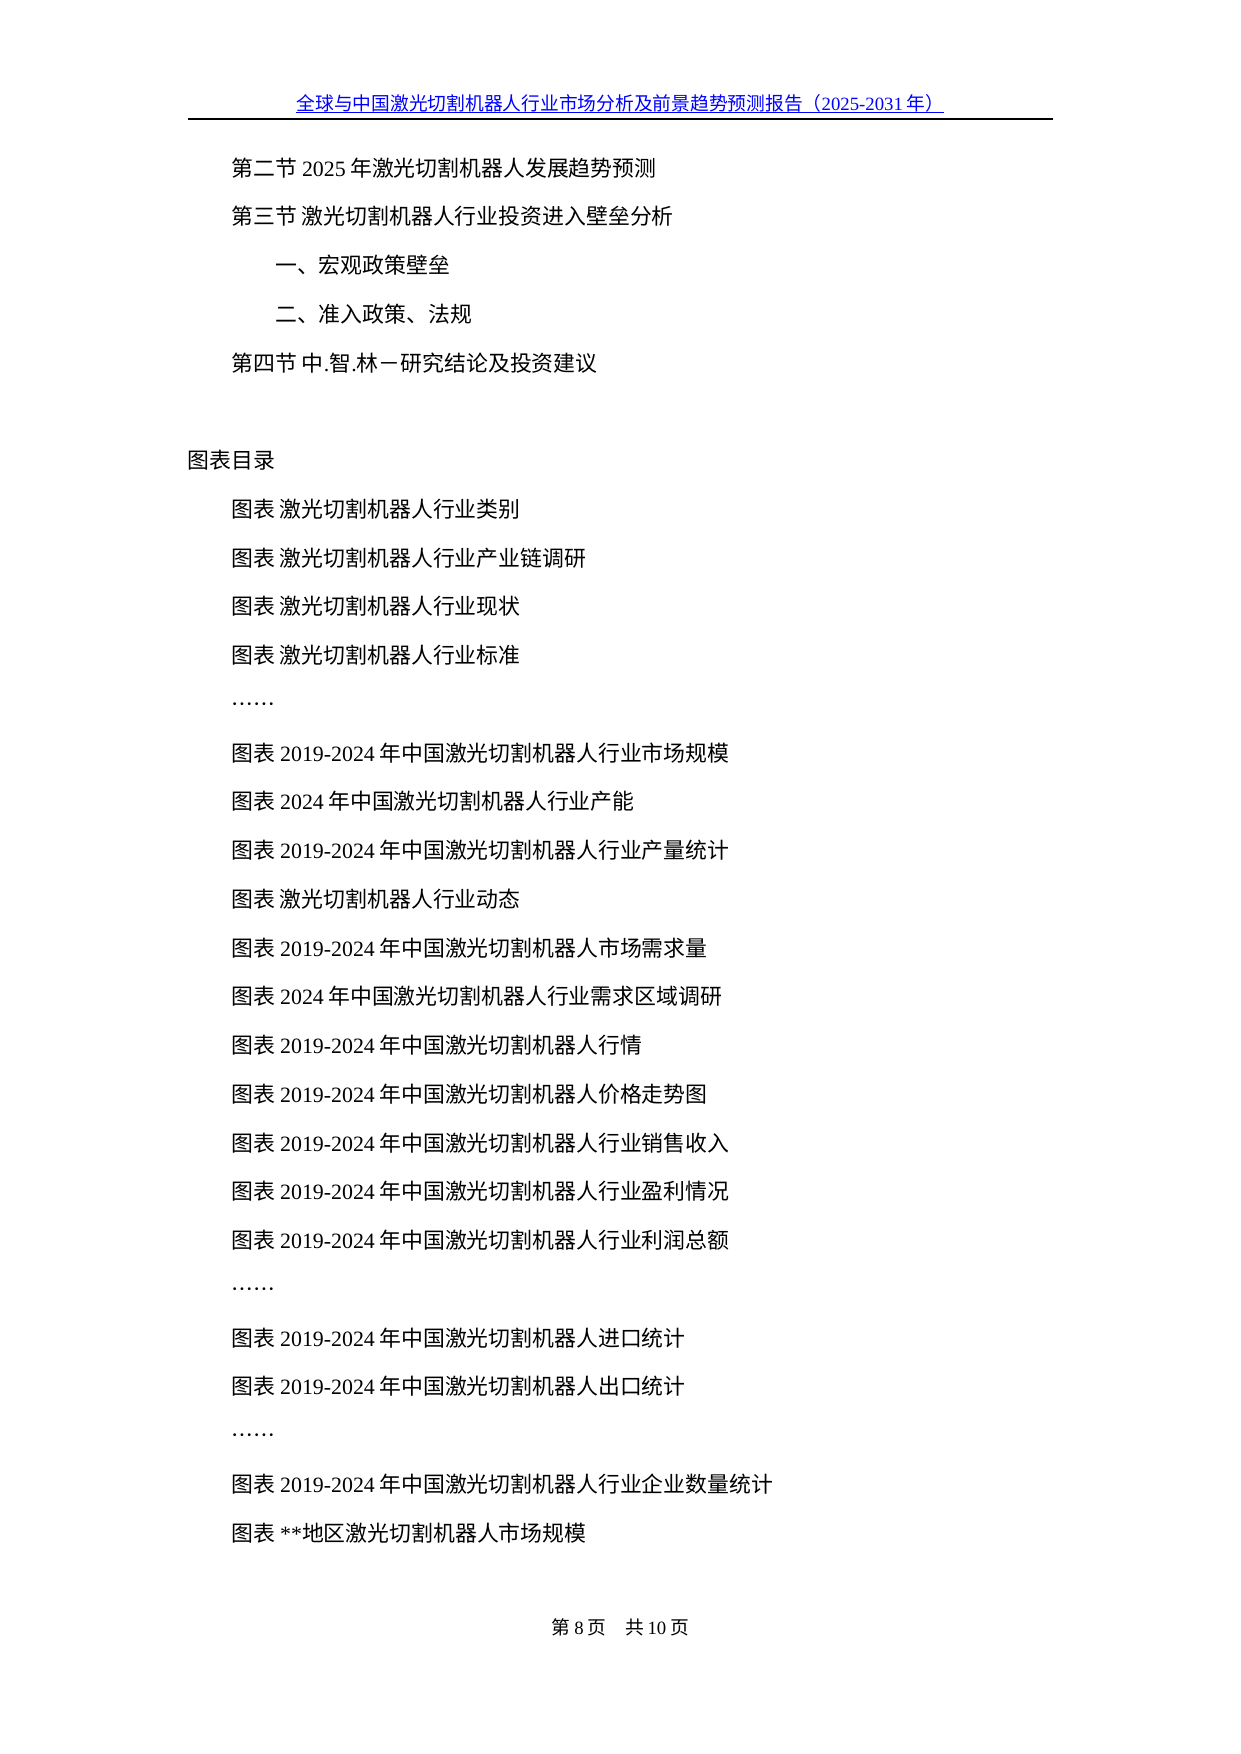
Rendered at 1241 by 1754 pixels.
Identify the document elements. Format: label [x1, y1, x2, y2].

text [187, 150, 1053, 1548]
